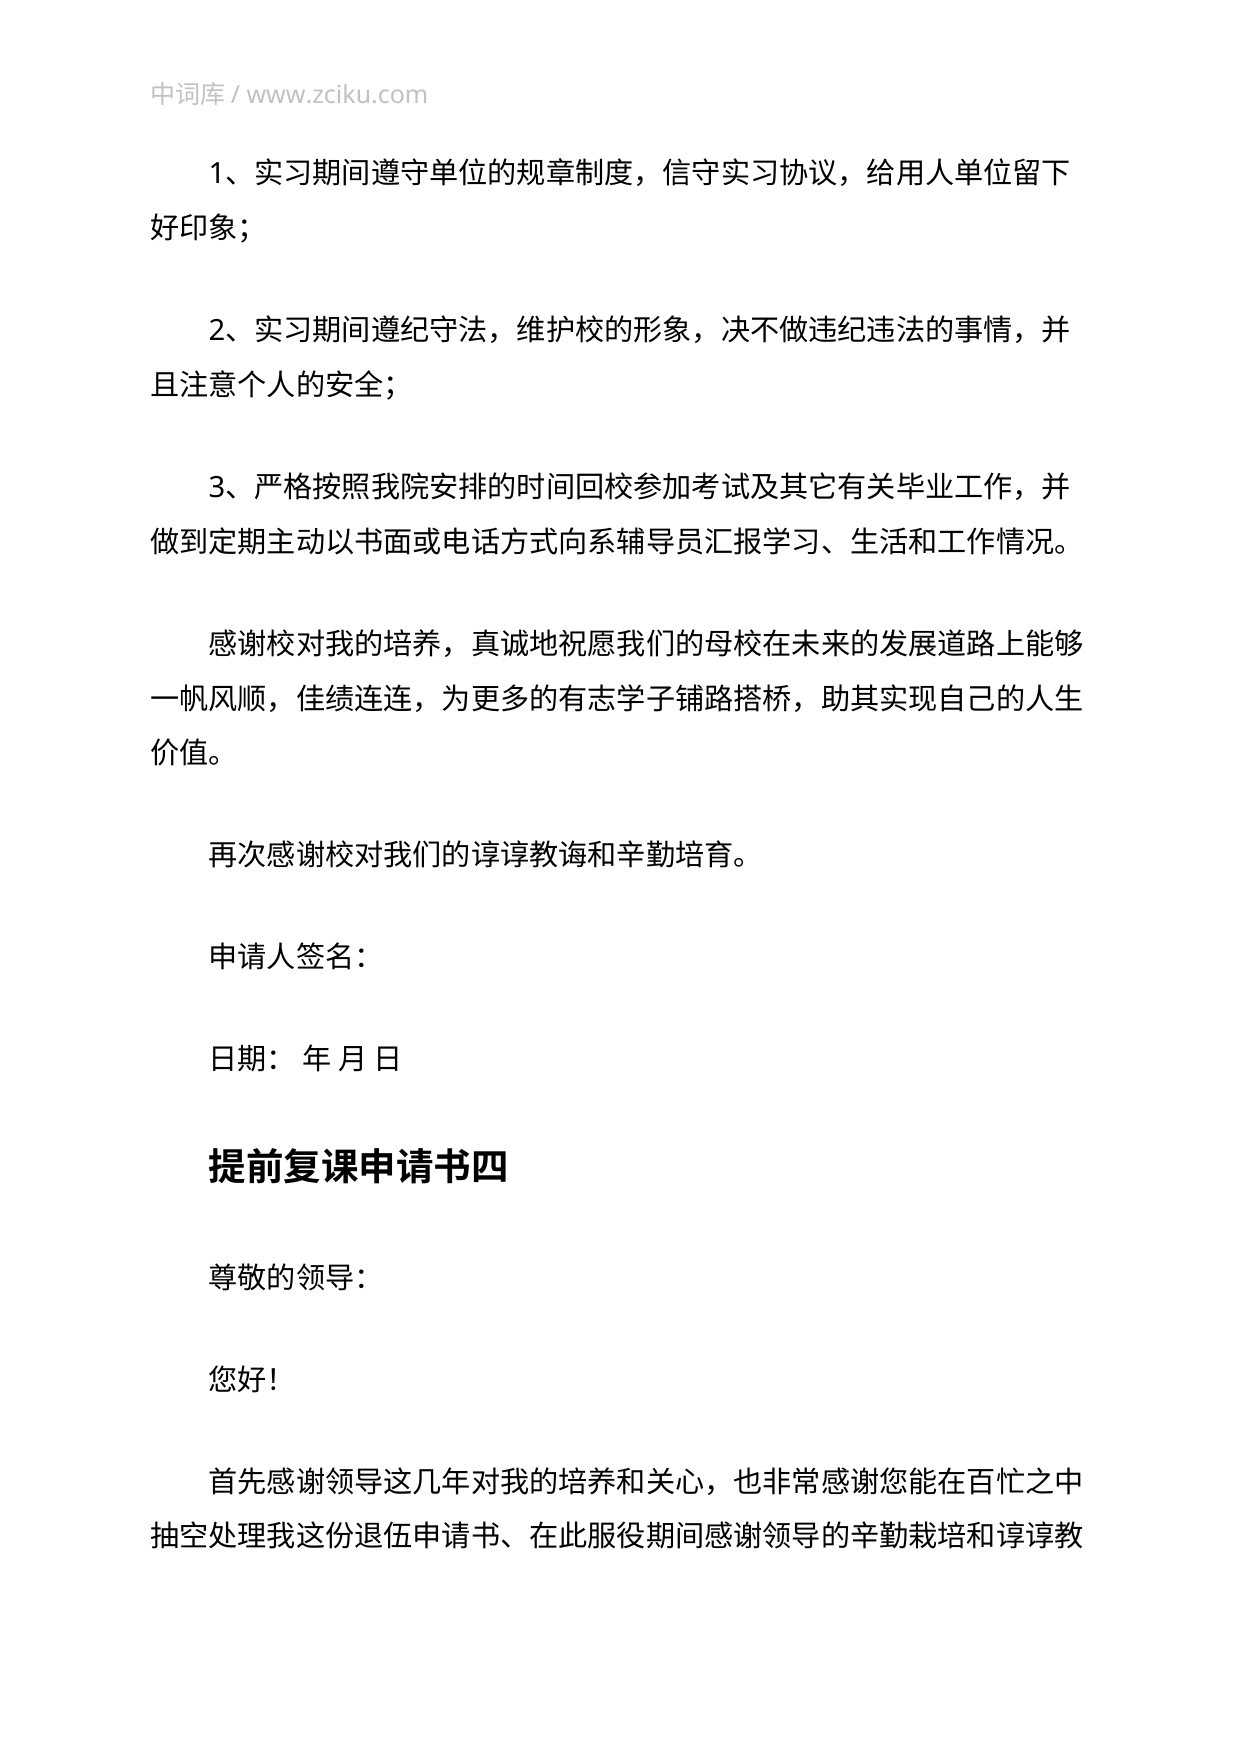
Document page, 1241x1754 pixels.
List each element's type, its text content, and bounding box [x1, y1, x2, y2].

text 尊敬的领导： [150, 1254, 1090, 1297]
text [150, 1458, 1090, 1555]
text 日期： 年 月 日 [150, 1035, 1090, 1078]
text 3、严格按照我院安排的时间回校参加考试及其它有关毕业工作，并做到定期主动以书面或电话方式向系辅导员汇报学习、生活和工作情况。 [150, 463, 1090, 561]
text 2、实习期间遵纪守法，维护校的形象，决不做违纪违法的事情，并且注意个人的安全； [150, 307, 1090, 404]
text 提前复课申请书四 [150, 1137, 1090, 1191]
text 您好！ [150, 1356, 1090, 1399]
text 1、实习期间遵守单位的规章制度，信守实习协议，给用人单位留下好印象； [150, 150, 1090, 247]
text 申请人签名： [150, 934, 1090, 976]
text 再次感谢校对我们的谆谆教诲和辛勤培育。 [150, 832, 1090, 874]
text 感谢校对我的培养，真诚地祝愿我们的母校在未来的发展道路上能够一帆风顺，佳绩连连，为更多的有志学子铺路搭桥，助其实现自己的人生价值。 [150, 620, 1090, 772]
